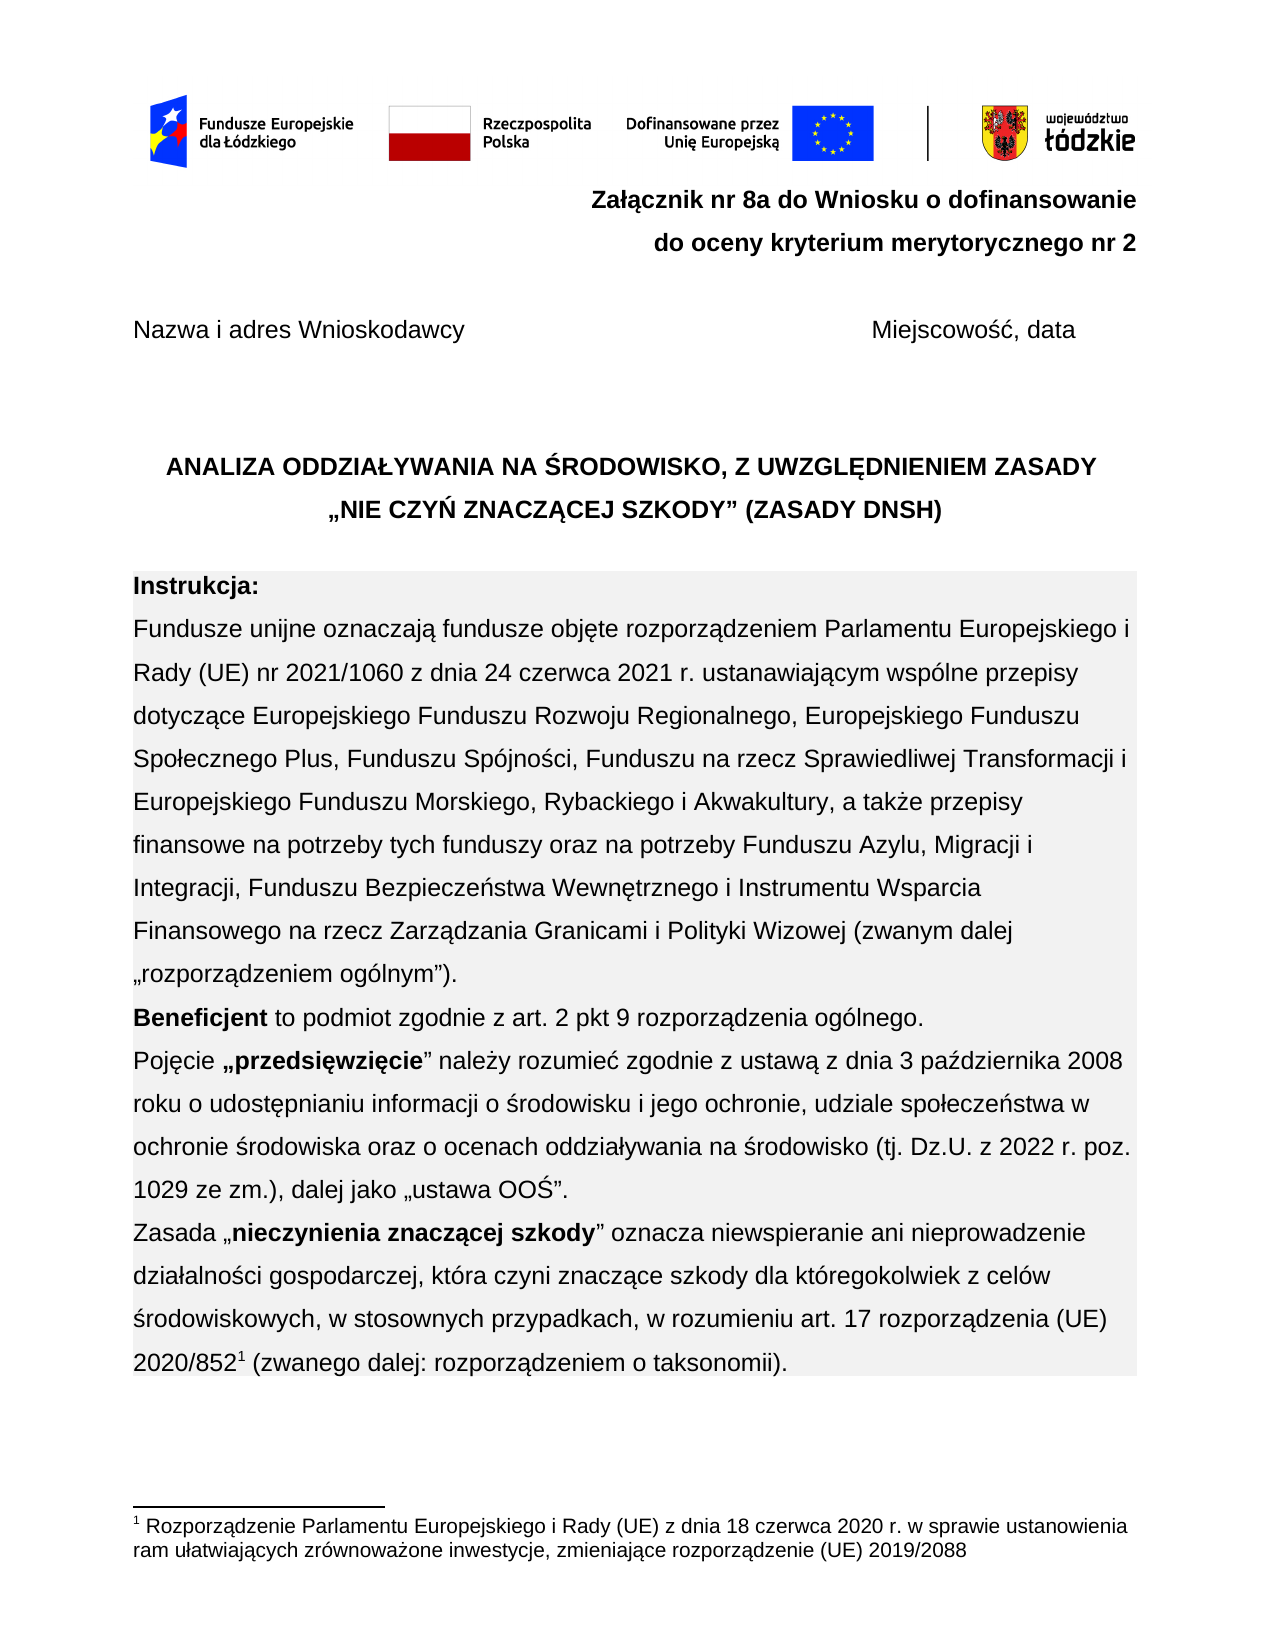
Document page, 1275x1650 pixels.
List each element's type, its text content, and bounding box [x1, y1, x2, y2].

text Pojęcie „przedsięwzięcie” należy rozumieć zgodnie z ustawą z dnia 3 października 2008 roku o udostępnianiu informacji o środowisku i jego ochronie, udziale społeczeństwa w ochronie środowiska oraz o ocenach oddziaływania na środowisko (tj. Dz.U. z 2022 r. poz. 1029 ze zm.), dalej jako „ustawa OOŚ”. [133, 1046, 1137, 1204]
text Załącznik nr 8a do Wniosku o dofinansowanie [133, 186, 1137, 214]
picture [132, 76, 1153, 186]
text do oceny kryterium merytorycznego nr 2 [133, 228, 1137, 257]
text Zasada „nieczynienia znaczącej szkody” oznacza niewspieranie ani nieprowadzenie działalności gospodarczej, która czyni znaczące szkody dla któregokolwiek z celów środowiskowych, w stosownych przypadkach, w rozumieniu art. 17 rozporządzenia (UE) 2020/852 (zwanego dalej: rozporządzeniem o taksonomii). [133, 1218, 1137, 1376]
text Beneficjent to podmiot zgodnie z art. 2 pkt 9 rozporządzenia ogólnego. [133, 1003, 1137, 1031]
text Nazwa i adres Wnioskodawcy Miejscowość, data [133, 314, 1137, 343]
text Fundusze unijne oznaczają fundusze objęte rozporządzeniem Parlamentu Europejskiego i Rady (UE) nr 2021/1060 z dnia 24 czerwca 2021 r. ustanawiającym wspólne przepisy dotyczące Europejskiego Funduszu Rozwoju Regionalnego, Europejskiego Funduszu Społecznego Plus, Funduszu Spójności, Funduszu na rzecz Sprawiedliwej Transformacji i Europejskiego Funduszu Morskiego, Rybackiego i Akwakultury, a także przepisy finansowe na potrzeby tych funduszy oraz na potrzeby Funduszu Azylu, Migracji i Integracji, Funduszu Bezpieczeństwa Wewnętrznego i Instrumentu Wsparcia Finansowego na rzecz Zarządzania Granicami i Polityki Wizowej (zwanym dalej „rozporządzeniem ogólnym”). [133, 614, 1137, 988]
text ANALIZA ODDZIAŁYWANIA NA ŚRODOWISKO, Z UWZGLĘDNIENIEM ZASADY „NIE CZYŃ ZNACZĄCEJ SZKODY” (ZASADY DNSH) [133, 452, 1137, 524]
text Instrukcja: [133, 571, 1137, 600]
